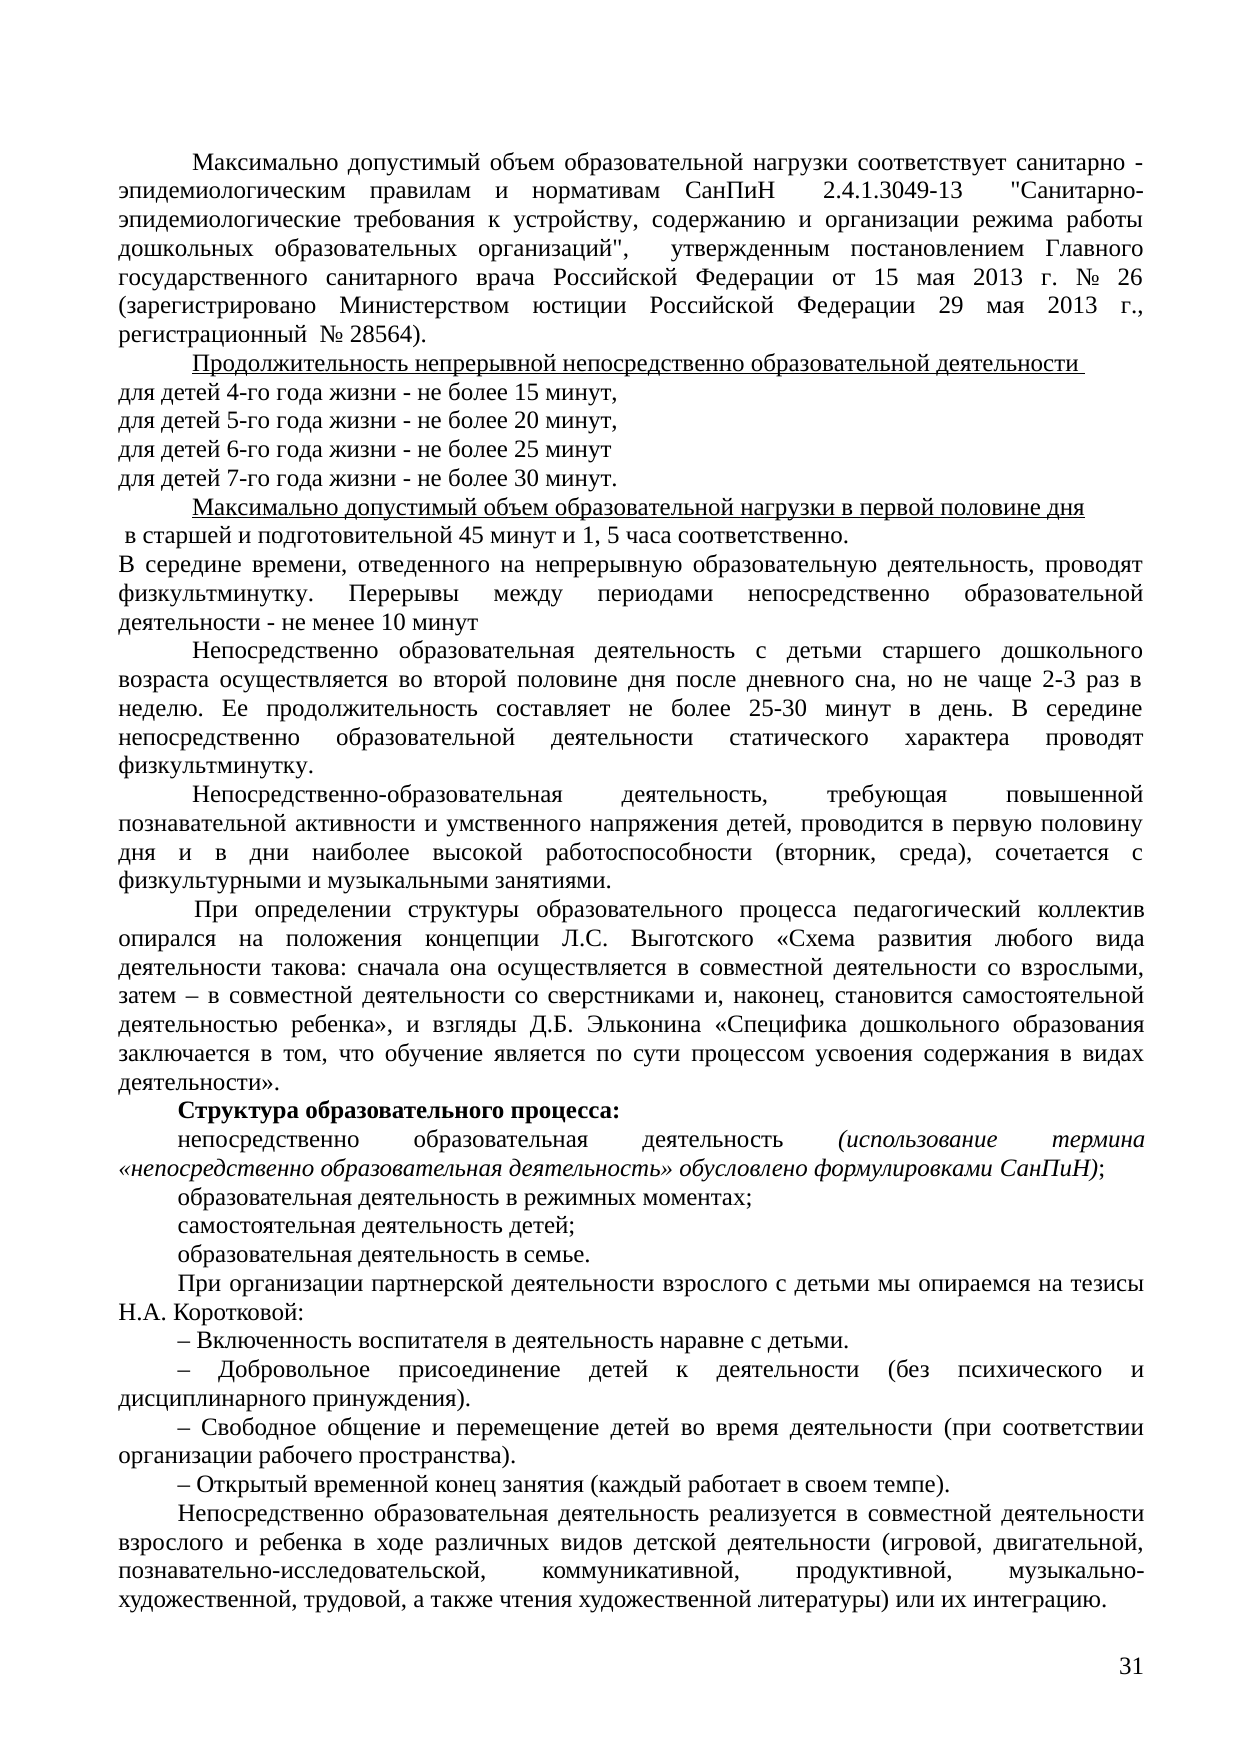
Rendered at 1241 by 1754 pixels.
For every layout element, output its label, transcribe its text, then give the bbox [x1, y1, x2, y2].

text в старшей и подготовительной 45 минут и 1, 5 часа соответственно. [118, 521, 1144, 549]
text для детей 5-го года жизни - не более 20 минут, [118, 406, 1144, 434]
text Непосредственно образовательная деятельность реализуется в совместной деятельности взрослого и ребенка в ходе различных видов детской деятельности (игровой, двигательной, познавательно-исследовательской, коммуникативной, продуктивной, музыкально-художественной, трудовой, а также чтения художественной литературы) или их интеграцию. [118, 1498, 1145, 1613]
text – Открытый временной конец занятия (каждый работает в своем темпе). [118, 1469, 1145, 1498]
text образовательная деятельность в режимных моментах; [118, 1182, 1145, 1211]
text Максимально допустимый объем образовательной нагрузки в первой половине дня [118, 492, 1144, 521]
text Максимально допустимый объем образовательной нагрузки соответствует санитарно - эпидемиологическим правилам и нормативам СанПиН 2.4.1.3049-13 "Санитарно-эпидемиологические требования к устройству, содержанию и организации режима работы дошкольных образовательных организаций", утвержденным постановлением Главного государственного санитарного врача Российской Федерации от 15 мая . № 26 (зарегистрировано Министерством юстиции Российской Федерации 29 мая ., регистрационный № 28564). [118, 147, 1144, 348]
text Непосредственно-образовательная деятельность, требующая повышенной познавательной активности и умственного напряжения детей, проводится в первую половину дня и в дни наиболее высокой работоспособности (вторник, среда), сочетается с физкультурными и музыкальными занятиями. [118, 779, 1144, 894]
text Структура образовательного процесса: [118, 1096, 1145, 1124]
text для детей 6-го года жизни - не более 25 минут [118, 434, 1144, 463]
text В середине времени, отведенного на непрерывную образовательную деятельность, проводят физкультминутку. Перерывы между периодами непосредственно образовательной деятельности - не менее 10 минут [118, 549, 1144, 636]
text для детей 7-го года жизни - не более 30 минут. [118, 463, 1144, 492]
text – Свободное общение и перемещение детей во время деятельности (при соответствии организации рабочего пространства). [118, 1412, 1145, 1469]
text – Добровольное присоединение детей к деятельности (без психического и дисциплинарного принуждения). [118, 1354, 1145, 1412]
text При организации партнерской деятельности взрослого с детьми мы опираемся на тезисы Н.А. Коротковой: [118, 1268, 1145, 1326]
text самостоятельная деятельность детей; [118, 1211, 1145, 1239]
text непосредственно образовательная деятельность (использование термина «непосредственно образовательная деятельность» обусловлено формулировками СанПиН); [118, 1124, 1145, 1182]
text Продолжительность непрерывной непосредственно образовательной деятельности [118, 348, 1144, 377]
text Непосредственно образовательная деятельность с детьми старшего дошкольного возраста осуществляется во второй половине дня после дневного сна, но не чаще 2-3 раз в неделю. Ее продолжительность составляет не более 25-30 минут в день. В середине непосредственно образовательной деятельности статического характера проводят физкультминутку. [118, 636, 1144, 779]
text При определении структуры образовательного процесса педагогический коллектив опирался на положения концепции Л.С. Выготского «Схема развития любого вида деятельности такова: сначала она осуществляется в совместной деятельности со взрослыми, затем – в совместной деятельности со сверстниками и, наконец, становится самостоятельной деятельностью ребенка», и взгляды Д.Б. Эльконина «Специфика дошкольного образования заключается в том, что обучение является по сути процессом усвоения содержания в видах деятельности». [118, 894, 1145, 1096]
text образовательная деятельность в семье. [118, 1239, 1145, 1268]
text для детей 4-го года жизни - не более 15 минут, [118, 377, 1144, 406]
text – Включенность воспитателя в деятельность наравне с детьми. [118, 1326, 1145, 1354]
